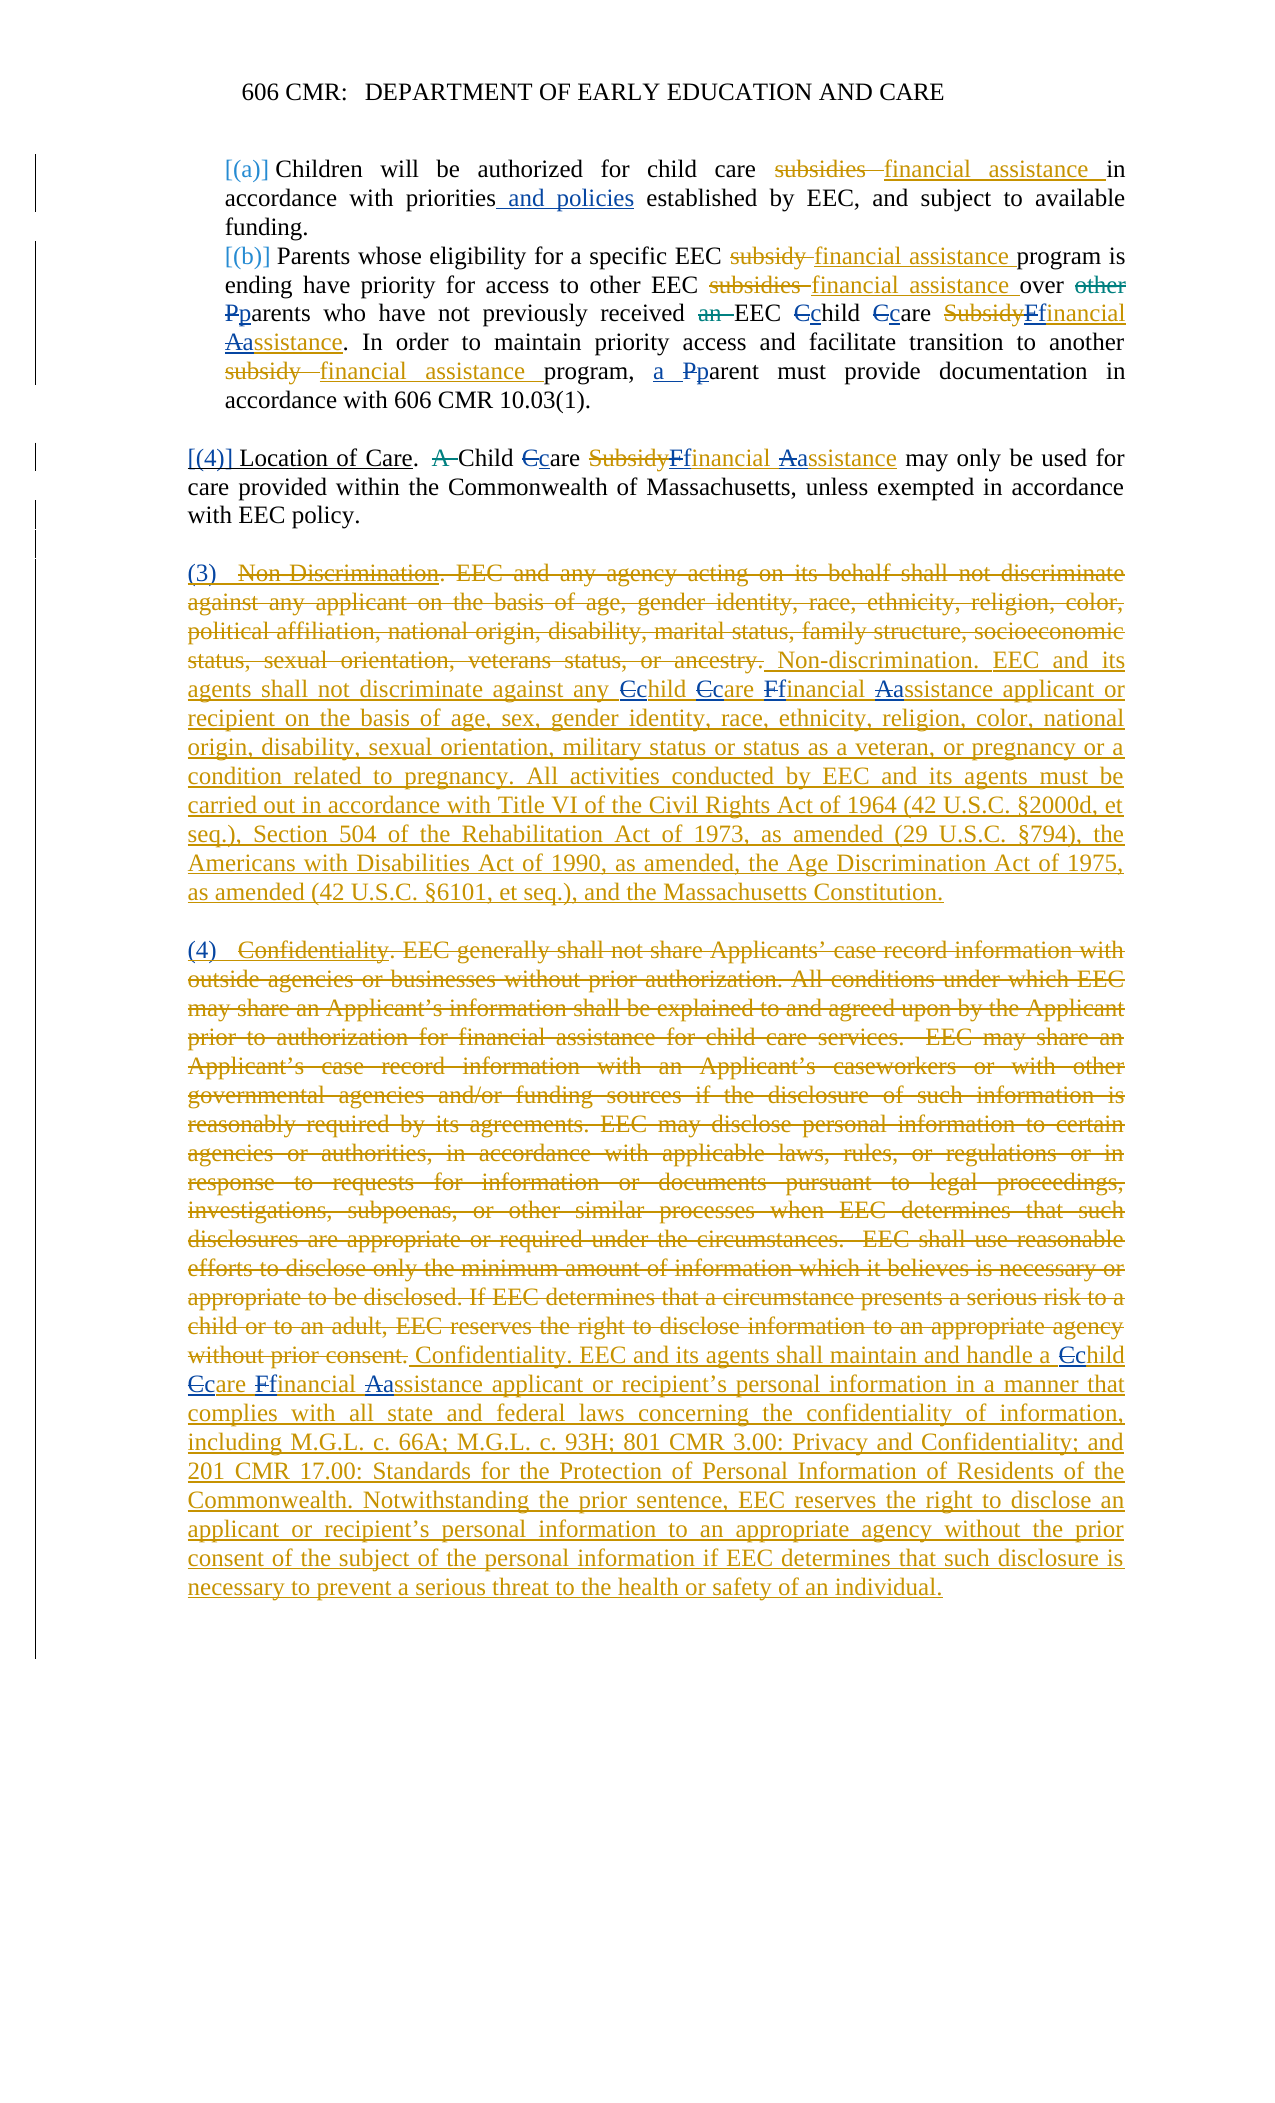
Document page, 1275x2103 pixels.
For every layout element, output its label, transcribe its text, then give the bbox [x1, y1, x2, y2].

list Children will be authorized for child care in accordance with priorities established by EEC, and subject to available funding. [224, 154, 1126, 240]
list Location of Care. Child are may only be used for care provided within the Commonwealth of Massachusetts, unless exempted in accordance with EEC policy. [187, 443, 1125, 529]
list Parents whose eligibility for a specific EEC program is ending have priority for access to other EEC over arents who have not previously received EEC hild are . In order to maintain priority access and facilitate transition to another program, arent must provide documentation in accordance with 606 CMR 10.03(1). [224, 241, 1126, 413]
